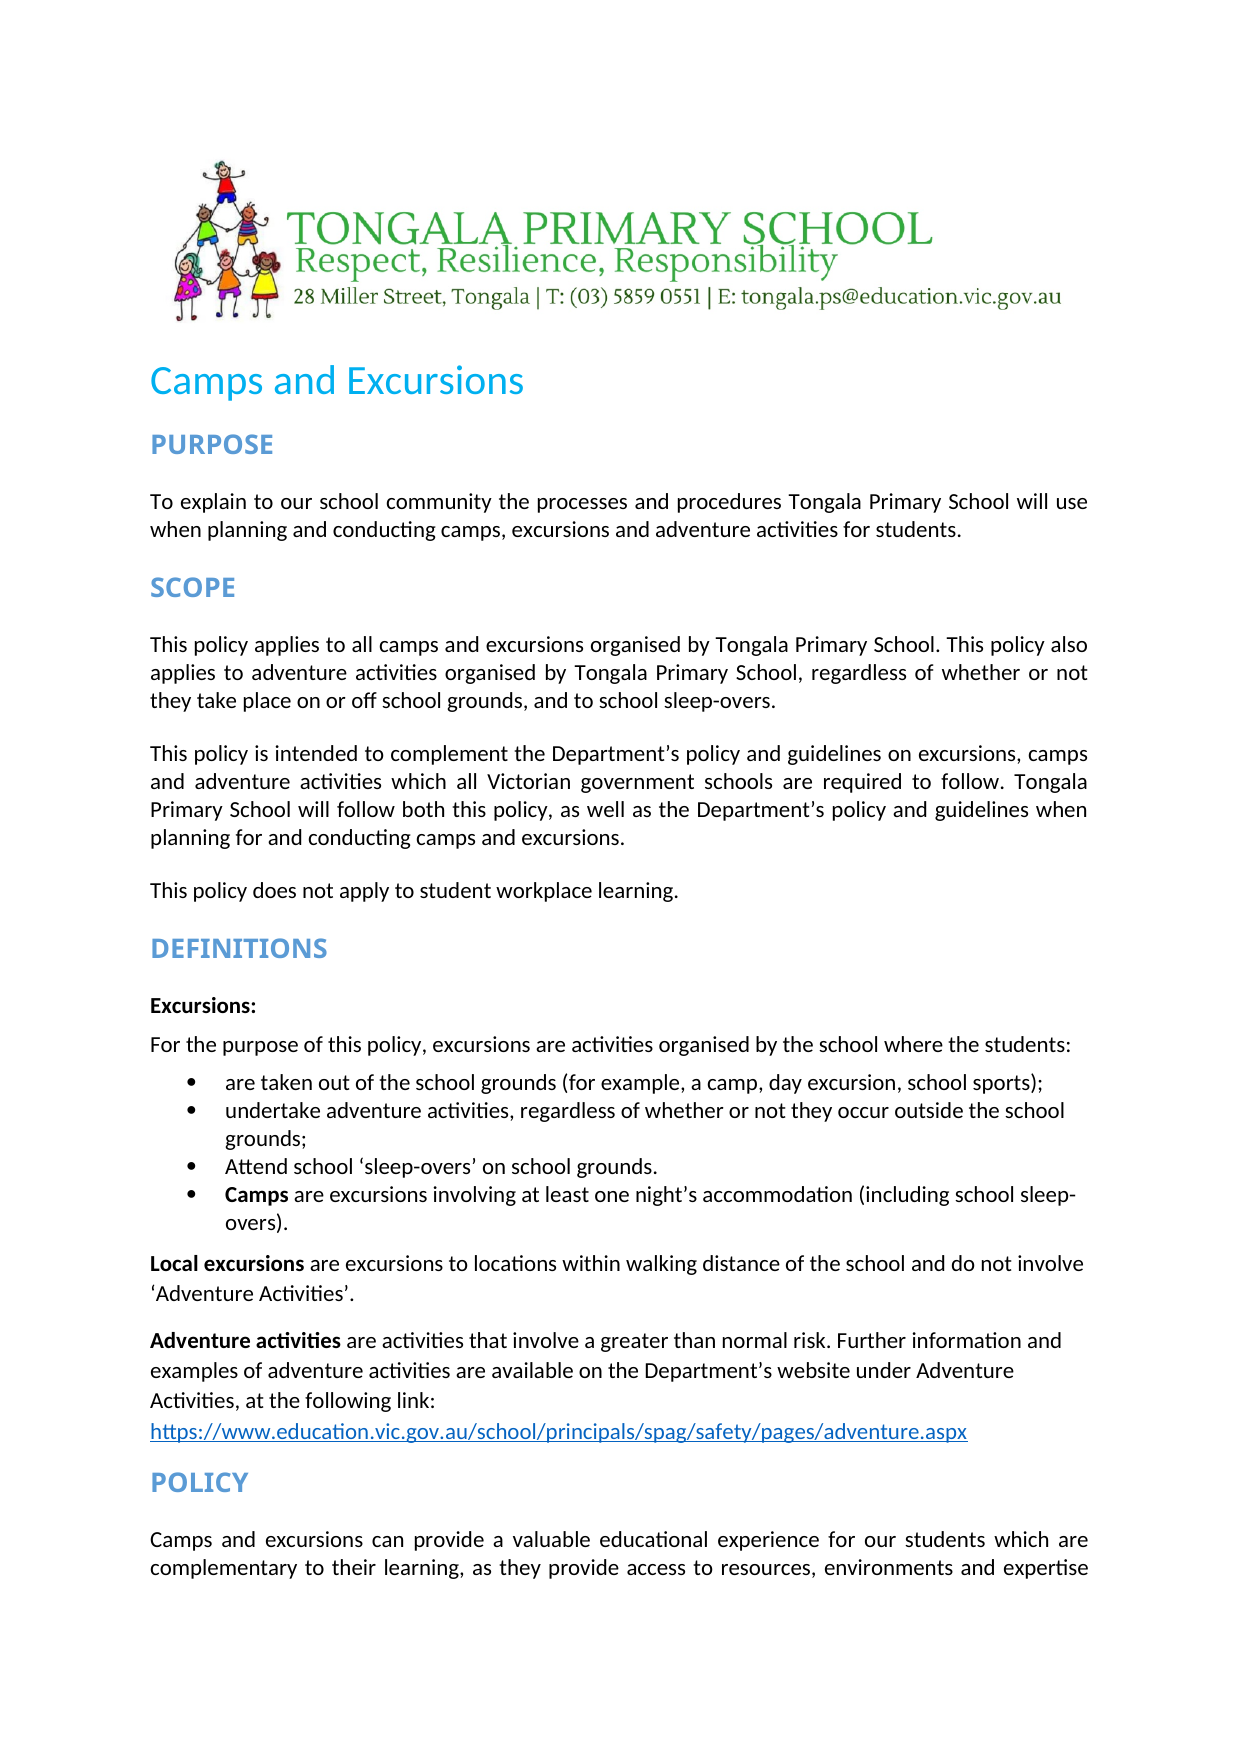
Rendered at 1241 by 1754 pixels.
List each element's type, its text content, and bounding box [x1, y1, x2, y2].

list are taken out of the school grounds (for example, a camp, day excursion, school sports); [187, 1068, 1090, 1096]
list Attend school ‘sleep-overs’ on school grounds. [187, 1152, 1090, 1181]
subtitle Policy [150, 1464, 1090, 1501]
text This policy applies to all camps and excursions organised by Tongala Primary School. This policy also applies to adventure activities organised by Tongala Primary School, regardless of whether or not they take place on or off school grounds, and to school sleep-overs. [150, 630, 1090, 714]
list undertake adventure activities, regardless of whether or not they occur outside the school grounds; [187, 1096, 1090, 1152]
text To explain to our school community the processes and procedures Tongala Primary School will use when planning and conducting camps, excursions and adventure activities for students. [150, 487, 1090, 543]
text For the purpose of this policy, excursions are activities organised by the school where the students: [150, 1030, 1090, 1058]
text Local excursions are excursions to locations within walking distance of the school and do not involve ‘Adventure Activities’. [150, 1249, 1090, 1307]
picture [150, 154, 1091, 329]
list Camps are excursions involving at least one night’s accommodation (including school sleep-overs). [187, 1181, 1090, 1237]
text Camps and Excursions [150, 354, 1090, 405]
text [150, 1526, 1090, 1582]
text This policy does not apply to student workplace learning. [150, 876, 1090, 904]
subtitle Definitions [150, 929, 1090, 966]
subtitle Scope [150, 568, 1090, 605]
text Excursions: [150, 991, 1090, 1019]
text Adventure activities are activities that involve a greater than normal risk. Further information and examples of adventure activities are available on the Department’s website under Adventure Activities, at the following link: https://www.education.vic.gov.au/school/principals/spag/safety/pages/adventure.aspx [150, 1326, 1090, 1445]
subtitle Purpose [150, 426, 1090, 462]
text This policy is intended to complement the Department’s policy and guidelines on excursions, camps and adventure activities which all Victorian government schools are required to follow. Tongala Primary School will follow both this policy, as well as the Department’s policy and guidelines when planning for and conducting camps and excursions. [150, 739, 1090, 851]
